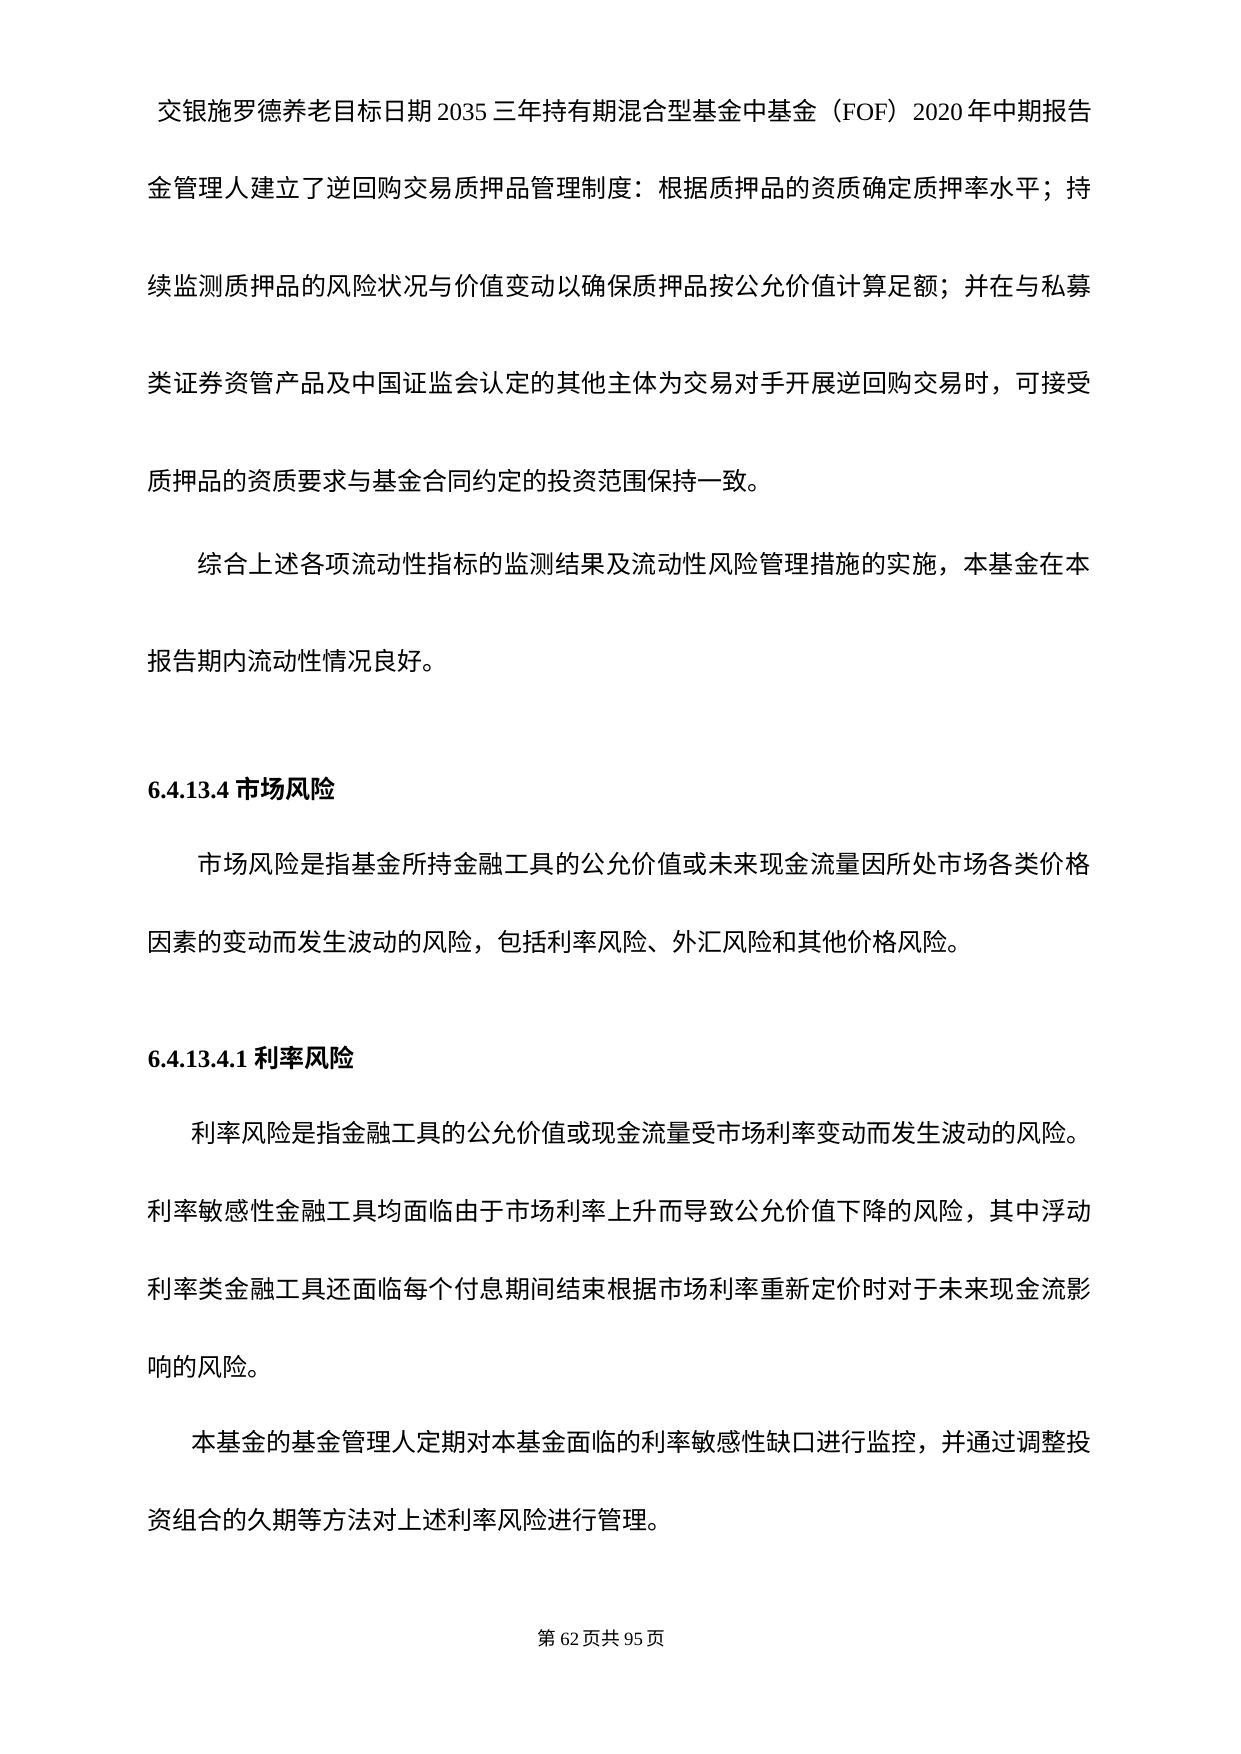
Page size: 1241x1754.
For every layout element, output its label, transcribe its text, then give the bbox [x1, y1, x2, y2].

text 市场风险是指基金所持金融工具的公允价值或未来现金流量因所处市场各类价格因素的变动而发生波动的风险，包括利率风险、外汇风险和其他价格风险。 [148, 830, 1092, 973]
text 6.4.13.4.1 利率风险 [148, 1024, 1092, 1089]
text 本基金的基金管理人定期对本基金面临的利率敏感性缺口进行监控，并通过调整投资组合的久期等方法对上述利率风险进行管理。 [148, 1408, 1092, 1551]
text 综合上述各项流动性指标的监测结果及流动性风险管理措施的实施，本基金在本报告期内流动性情况良好。 [148, 530, 1092, 692]
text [148, 154, 1092, 512]
text 利率风险是指金融工具的公允价值或现金流量受市场利率变动而发生波动的风险。利率敏感性金融工具均面临由于市场利率上升而导致公允价值下降的风险，其中浮动利率类金融工具还面临每个付息期间结束根据市场利率重新定价时对于未来现金流影响的风险。 [148, 1099, 1092, 1398]
text 6.4.13.4 市场风险 [148, 755, 1092, 820]
